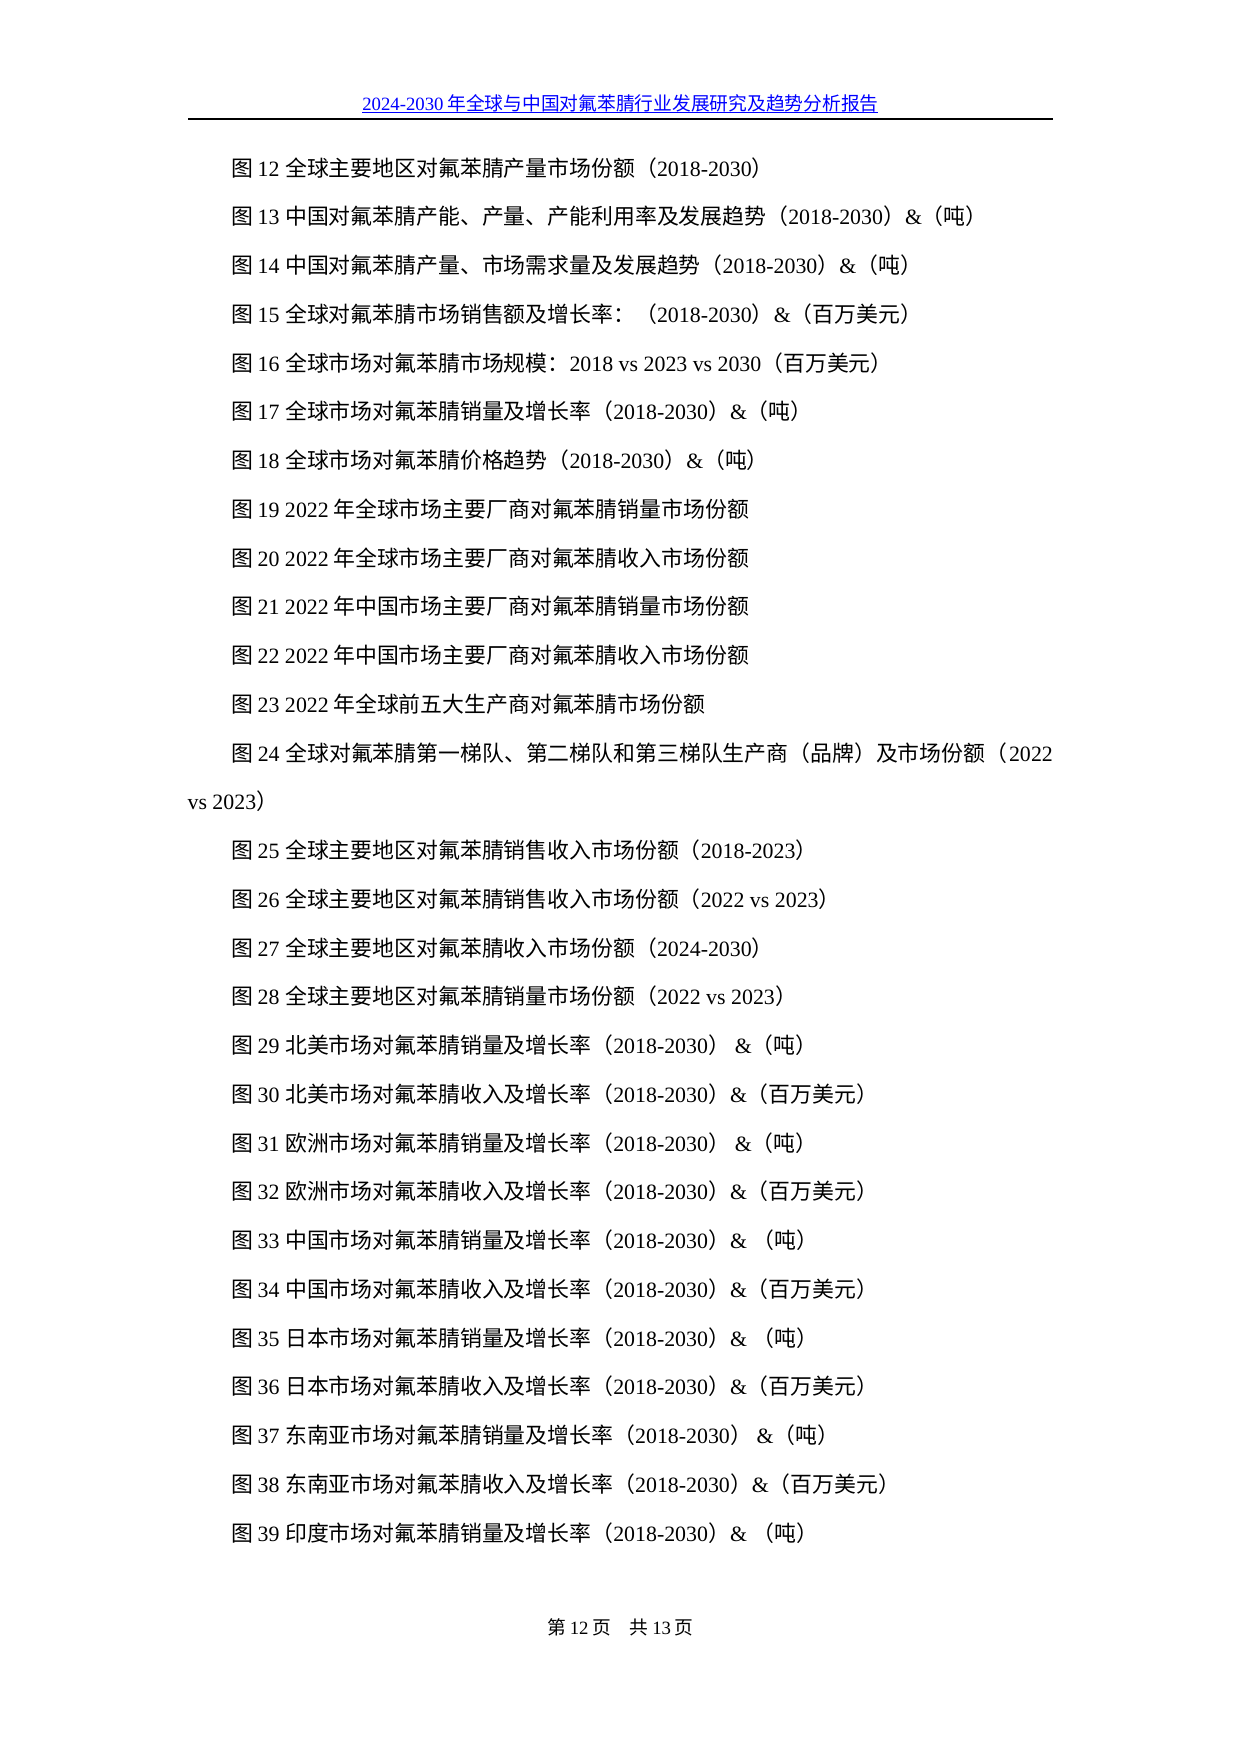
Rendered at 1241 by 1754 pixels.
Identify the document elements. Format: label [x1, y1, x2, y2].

text [187, 150, 1053, 1548]
